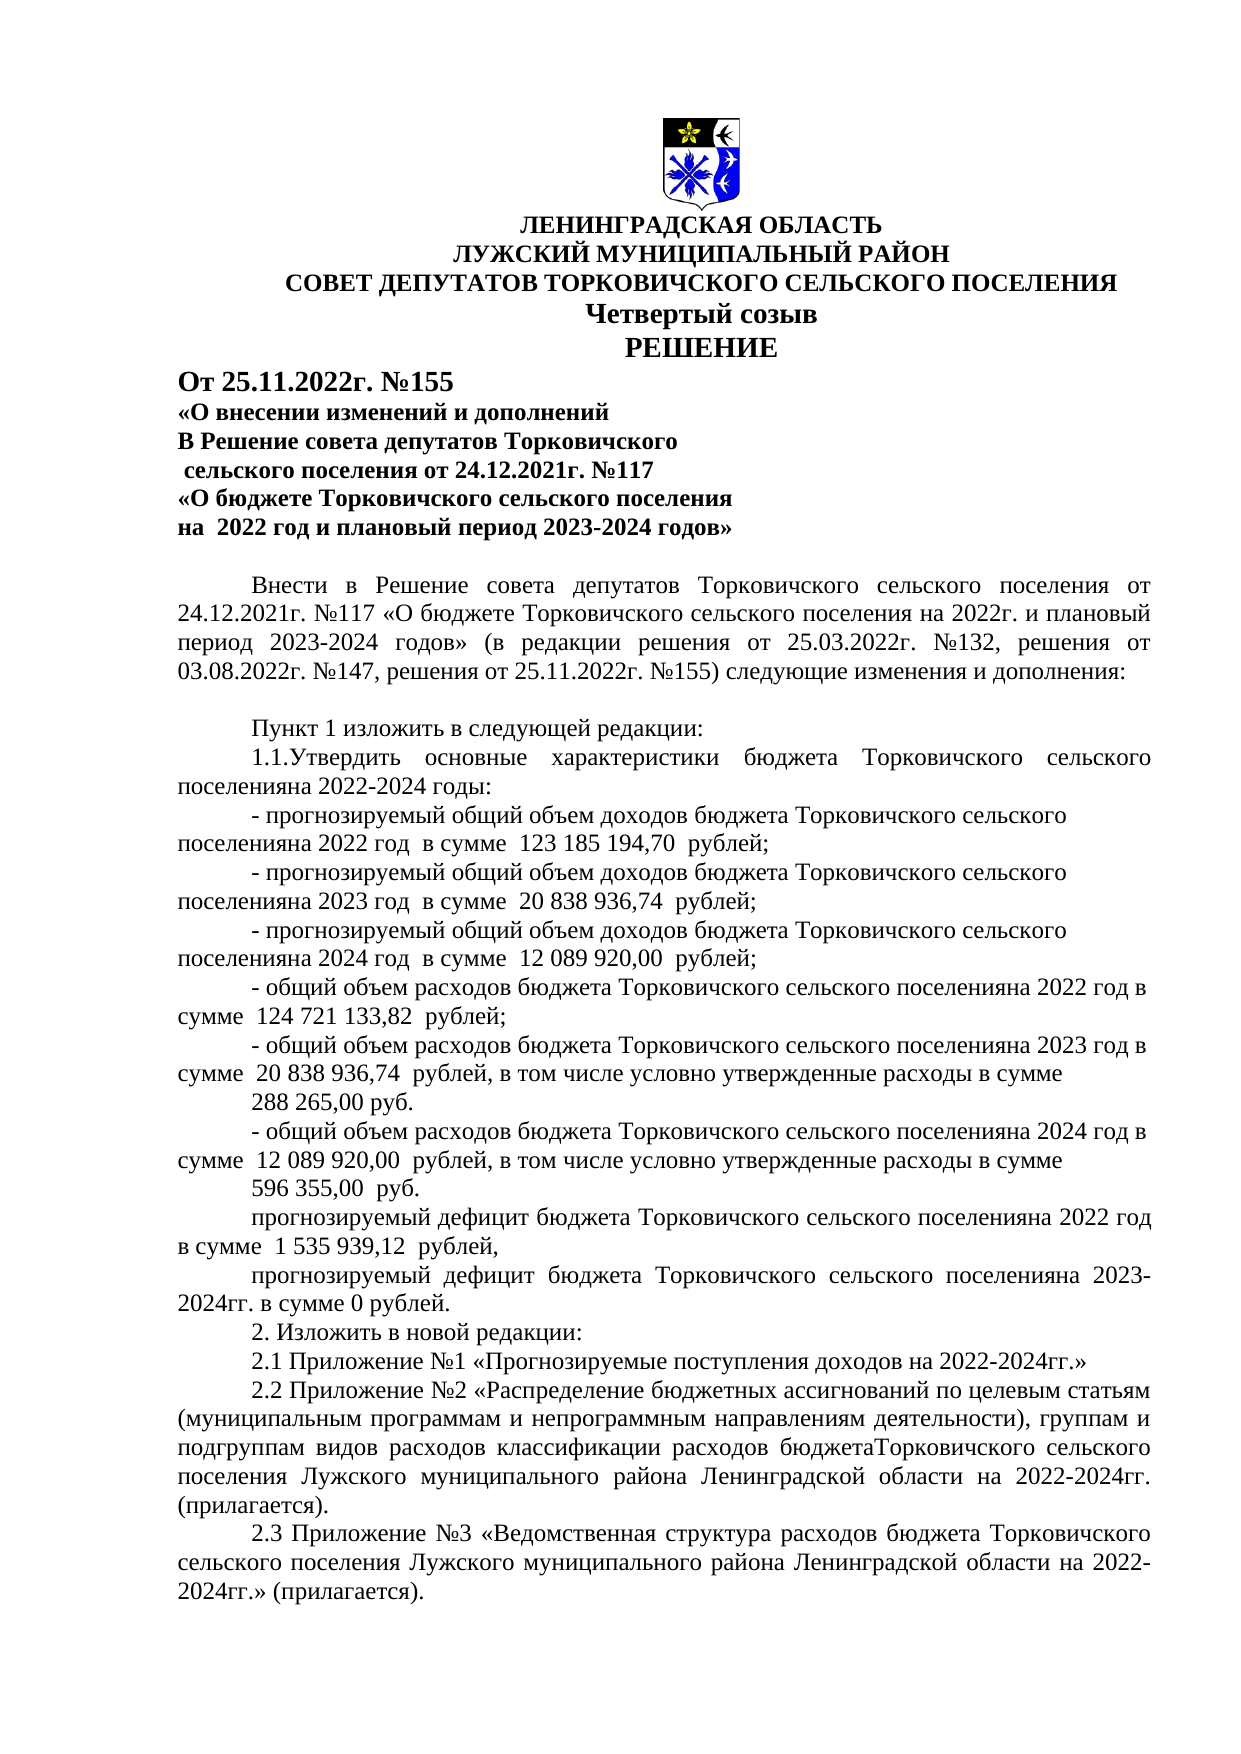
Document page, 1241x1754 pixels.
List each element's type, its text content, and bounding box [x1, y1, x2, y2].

text «О внесении изменений и дополнений [177, 397, 1152, 426]
text - прогнозируемый общий объем доходов бюджета Торковичского сельского поселенияна 2024 год в сумме 12 089 920,00 рублей; [177, 915, 1152, 972]
text 1.1.Утвердить основные характеристики бюджета Торковичского сельского поселенияна 2022-2024 годы: [177, 742, 1152, 800]
text Четвертый созыв [177, 297, 1152, 330]
text на 2022 год и плановый период 2023-2024 годов» [177, 512, 1152, 541]
text Пункт 1 изложить в следующей редакции: [177, 713, 1152, 742]
text 596 355,00 руб. [177, 1173, 1152, 1202]
text РЕШЕНИЕ [177, 330, 1152, 364]
text 288 265,00 руб. [177, 1087, 1152, 1116]
text - общий объем расходов бюджета Торковичского сельского поселенияна 2024 год в сумме 12 089 920,00 рублей, в том числе условно утвержденные расходы в сумме [177, 1116, 1152, 1173]
text В Решение совета депутатов Торковичского [177, 426, 1152, 455]
text 2.1 Приложение №1 «Прогнозируемые поступления доходов на 2022-2024гг.» [177, 1346, 1152, 1375]
text Внести в Решение совета депутатов Торковичского сельского поселения от 24.12.2021г. №117 «О бюджете Торковичского сельского поселения на 2022г. и плановый период 2023-2024 годов» (в редакции решения от 25.03.2022г. №132, решения от 03.08.2022г. №147, решения от 25.11.2022г. №155) следующие изменения и дополнения: [177, 570, 1152, 685]
text - прогнозируемый общий объем доходов бюджета Торковичского сельского поселенияна 2023 год в сумме 20 838 936,74 рублей; [177, 857, 1152, 915]
text Совет депутатов Торковичского сельского поселения [177, 268, 1152, 297]
text - общий объем расходов бюджета Торковичского сельского поселенияна 2022 год в сумме 124 721 133,82 рублей; [177, 972, 1152, 1030]
text «О бюджете Торковичского сельского поселения [177, 483, 1152, 512]
text - общий объем расходов бюджета Торковичского сельского поселенияна 2023 год в сумме 20 838 936,74 рублей, в том числе условно утвержденные расходы в сумме [177, 1030, 1152, 1087]
text прогнозируемый дефицит бюджета Торковичского сельского поселенияна 2022 год в сумме 1 535 939,12 рублей, [177, 1202, 1152, 1260]
text 2.2 Приложение №2 «Распределение бюджетных ассигнований по целевым статьям (муниципальным программам и непрограммным направлениям деятельности), группам и подгруппам видов расходов классификации расходов бюджетаТорковичского сельского поселения Лужского муниципального района Ленинградской области на 2022-2024гг. (прилагается). [177, 1375, 1152, 1518]
text - прогнозируемый общий объем доходов бюджета Торковичского сельского поселенияна 2022 год в сумме 123 185 194,70 рублей; [177, 800, 1152, 857]
text 2. Изложить в новой редакции: [177, 1317, 1152, 1346]
text От 25.11.2022г. №155 [177, 364, 1152, 397]
picture [663, 118, 740, 211]
text прогнозируемый дефицит бюджета Торковичского сельского поселенияна 2023-2024гг. в сумме 0 рублей. [177, 1260, 1152, 1317]
text сельского поселения от 24.12.2021г. №117 [177, 455, 1152, 483]
text Ленинградская область [177, 210, 1152, 239]
text 2.3 Приложение №3 «Ведомственная структура расходов бюджета Торковичского сельского поселения Лужского муниципального района Ленинградской области на 2022-2024гг.» (прилагается). [177, 1518, 1152, 1605]
text Лужский муниципальный район [177, 239, 1152, 268]
